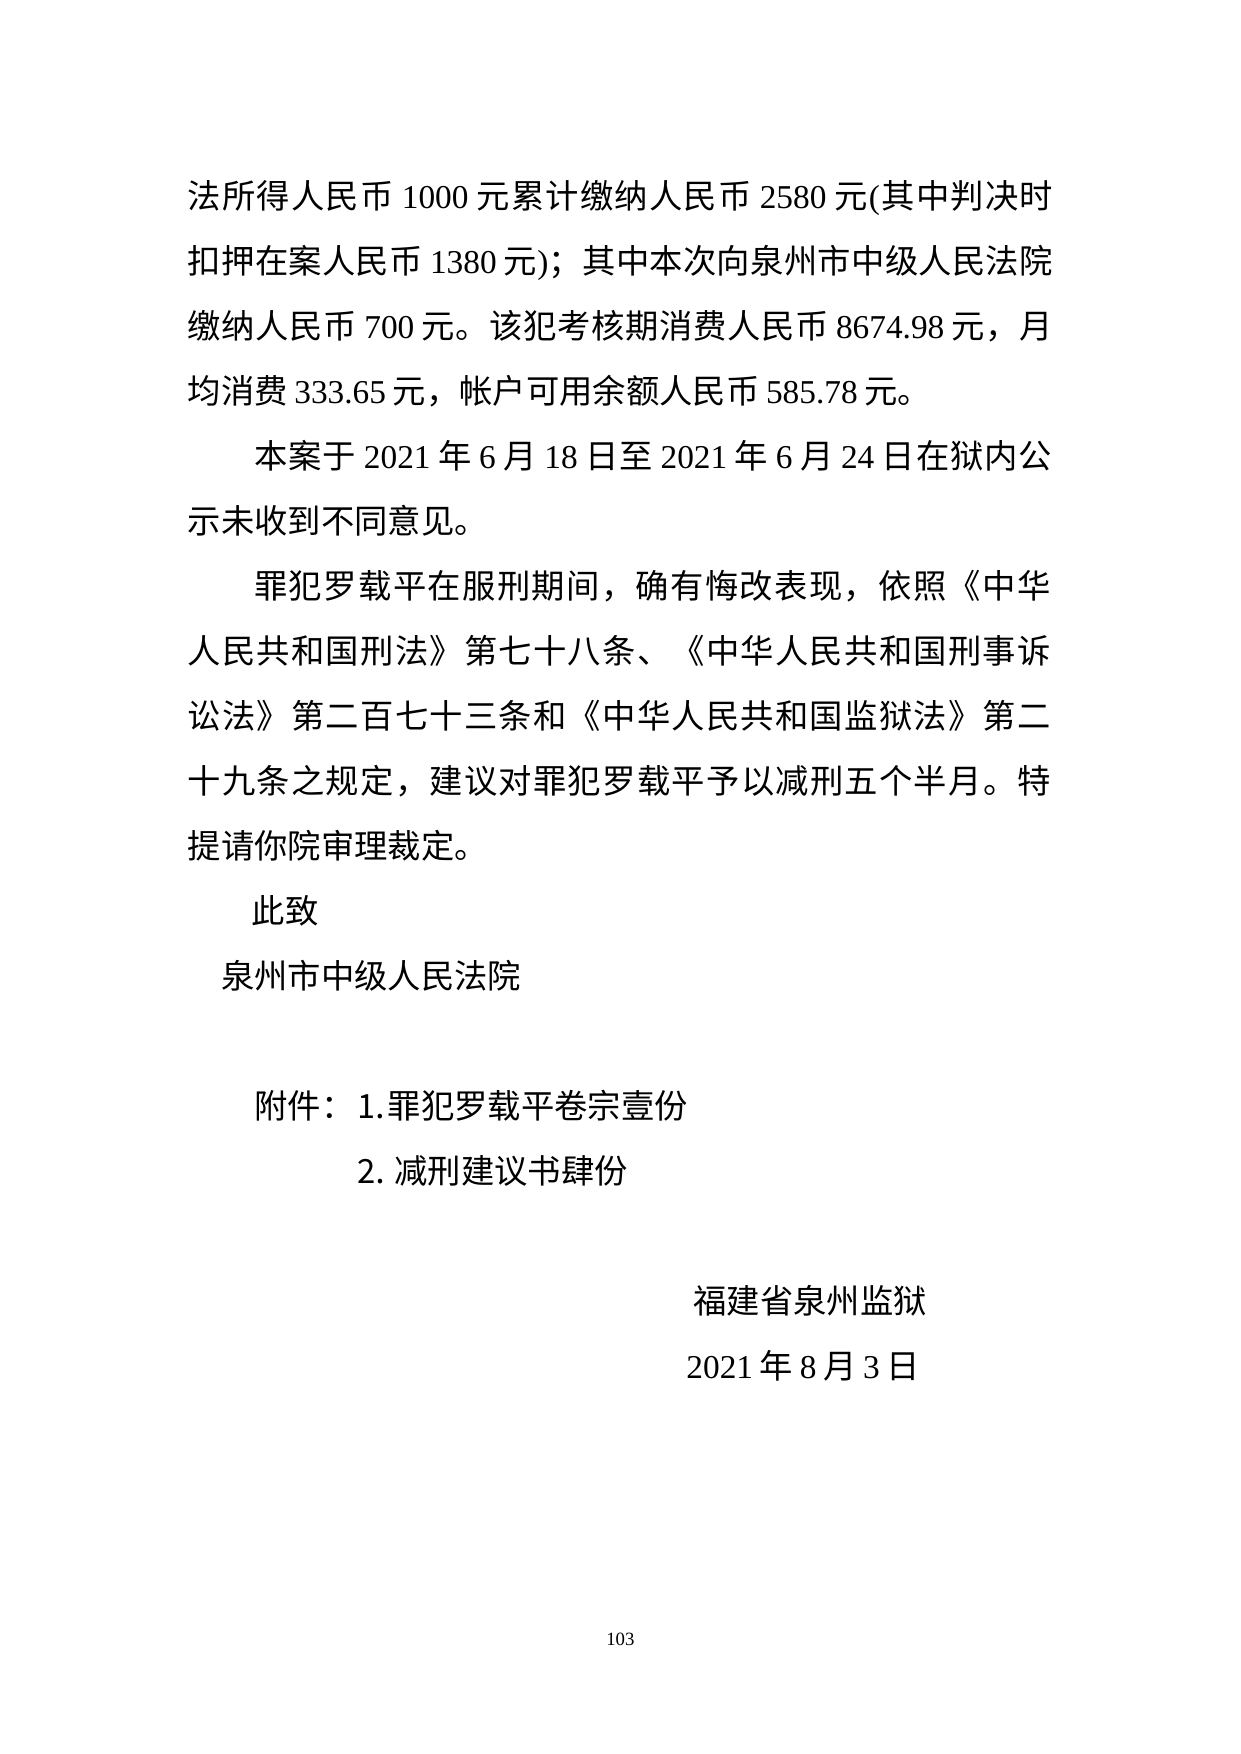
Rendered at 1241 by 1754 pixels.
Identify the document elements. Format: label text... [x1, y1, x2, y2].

text 2021年8月3日 [187, 1332, 919, 1397]
text 附件：⒈罪犯罗载平卷宗壹份 [187, 1072, 1053, 1137]
text 罪犯罗载平在服刑期间，确有悔改表现，依照《中华人民共和国刑法》第七十八条、《中华人民共和国刑事诉讼法》第二百七十三条和《中华人民共和国监狱法》第二十九条之规定，建议对罪犯罗载平予以减刑五个半月。特提请你院审理裁定。 [187, 552, 1053, 877]
text 本案于2021年6月18日至2021年6月24日在狱内公示未收到不同意见。 [187, 422, 1053, 552]
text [187, 162, 1053, 422]
text 此致 [187, 877, 1058, 942]
text 福建省泉州监狱 [187, 1267, 926, 1332]
text 泉州市中级人民法院 [187, 942, 1058, 1007]
text ⒉减刑建议书肆份 [187, 1137, 1058, 1202]
